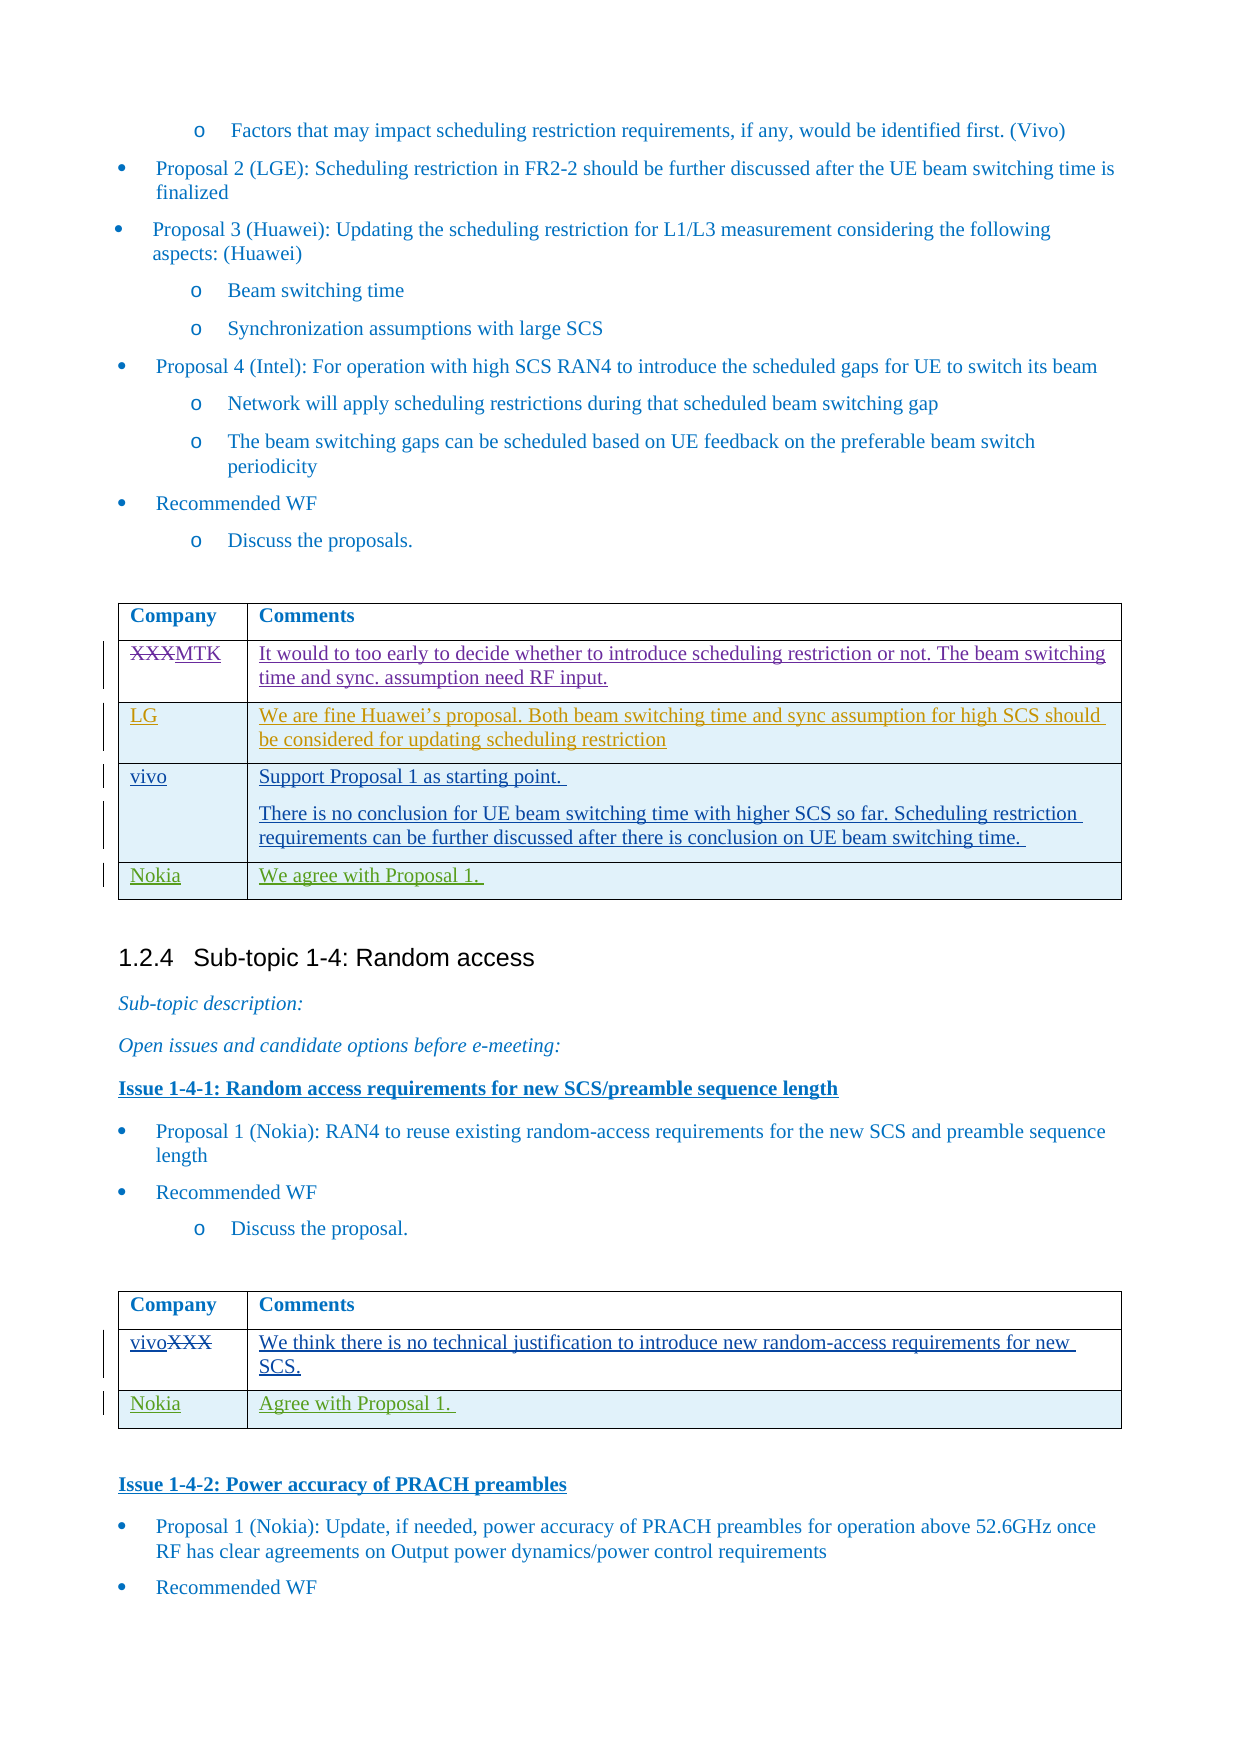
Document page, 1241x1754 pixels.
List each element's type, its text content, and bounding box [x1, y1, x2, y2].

list Proposal 2 (LGE): Scheduling restriction in FR2-2 should be further discussed after the UE beam switching time is finalized [118, 156, 1122, 204]
table_header Company [119, 604, 247, 640]
list Recommended WF [118, 1179, 1122, 1204]
list Proposal 1 (Nokia): RAN4 to reuse existing random-access requirements for the new SCS and preamble sequence length [118, 1119, 1122, 1167]
table_cell [248, 1330, 1121, 1390]
table_header Comments [248, 1292, 1121, 1328]
list Recommended WF [118, 491, 1122, 515]
list The beam switching gaps can be scheduled based on UE feedback on the preferable beam switch periodicity [190, 429, 1122, 478]
text Issue 1-4-2: Power accuracy of PRACH preambles [118, 1472, 1122, 1496]
list Network will apply scheduling restrictions during that scheduled beam switching gap [190, 391, 1122, 416]
list Synchronization assumptions with large SCS [190, 316, 1122, 341]
text Open issues and candidate options before e-meeting: [118, 1033, 1122, 1057]
list Discuss the proposal. [193, 1216, 1122, 1242]
text Sub-topic description: [118, 991, 1122, 1014]
table_cell [119, 641, 247, 702]
list Discuss the proposals. [190, 528, 1122, 553]
table_header Company [119, 1292, 247, 1328]
list Proposal 4 (Intel): For operation with high SCS RAN4 to introduce the scheduled gaps for UE to switch its beam [118, 354, 1122, 378]
list Beam switching time [190, 277, 1122, 303]
list Proposal 3 (Huawei): Updating the scheduling restriction for L1/L3 measurement considering the following aspects: (Huawei) [115, 217, 1122, 265]
subtitle Sub-topic 1-4: Random access [118, 943, 1122, 972]
list Recommended WF [118, 1575, 1122, 1599]
table_cell [119, 1330, 247, 1390]
table_cell [248, 641, 1121, 702]
table_header Comments [248, 604, 1121, 640]
list Proposal 1 (Nokia): Update, if needed, power accuracy of PRACH preambles for operation above 52.6GHz once RF has clear agreements on Output power dynamics/power control requirements [118, 1514, 1122, 1563]
list Factors that may impact scheduling restriction requirements, if any, would be identified first. (Vivo) [193, 118, 1122, 144]
text Issue 1-4-1: Random access requirements for new SCS/preamble sequence length [118, 1076, 1122, 1100]
